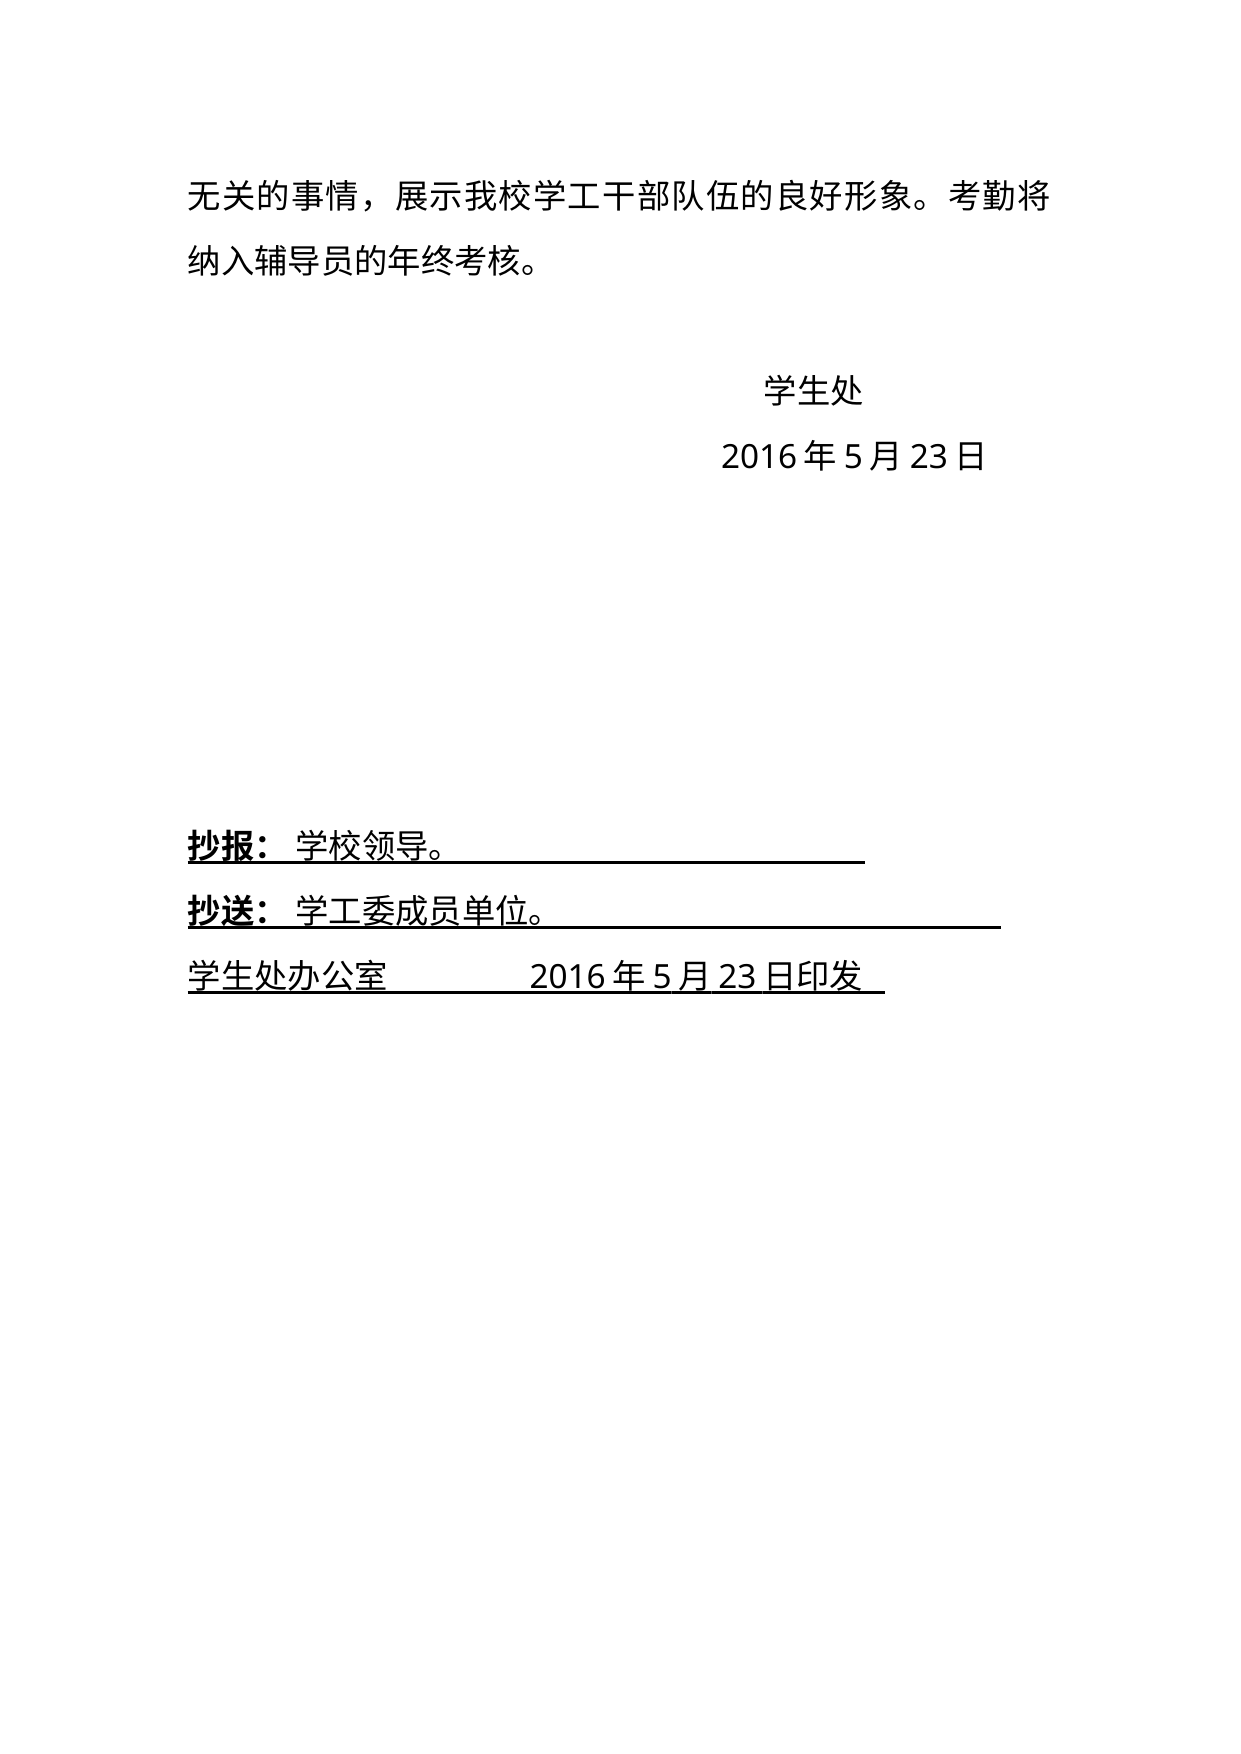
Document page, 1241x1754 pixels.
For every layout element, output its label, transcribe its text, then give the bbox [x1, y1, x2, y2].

text 2016年5月23日 [187, 422, 1053, 487]
text 抄报： 学校领导。 [187, 812, 1053, 877]
text 学生处办公室 2016年5月23日印发 [187, 942, 1053, 1007]
text 学生处 [187, 357, 1053, 422]
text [187, 162, 1053, 292]
text 抄送： 学工委成员单位。 [187, 877, 1053, 942]
